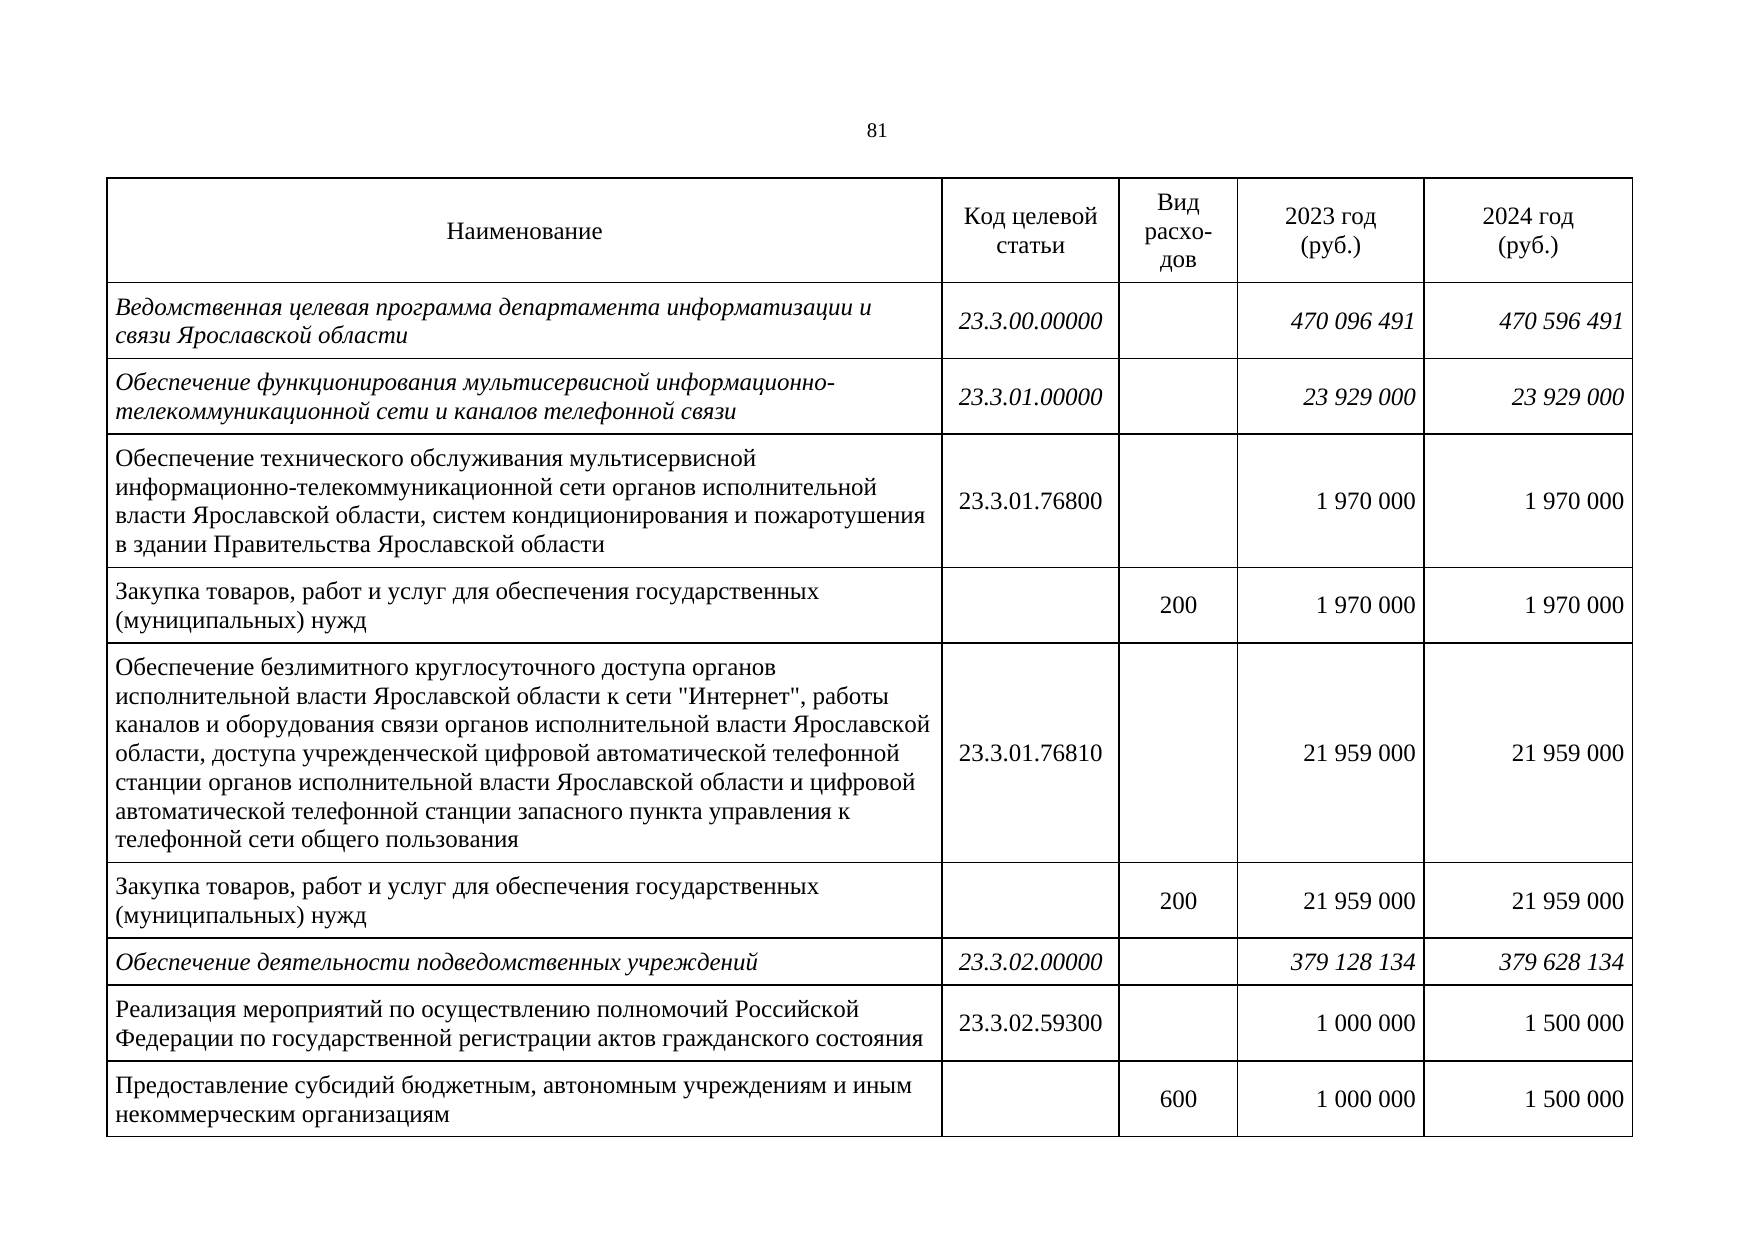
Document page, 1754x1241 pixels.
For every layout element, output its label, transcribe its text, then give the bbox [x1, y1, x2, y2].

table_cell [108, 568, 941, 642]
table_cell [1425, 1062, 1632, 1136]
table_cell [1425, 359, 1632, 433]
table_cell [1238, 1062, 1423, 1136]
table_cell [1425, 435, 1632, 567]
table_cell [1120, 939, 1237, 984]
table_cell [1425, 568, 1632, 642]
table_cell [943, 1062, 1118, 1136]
table_header 2024 год (руб.) [1425, 179, 1632, 282]
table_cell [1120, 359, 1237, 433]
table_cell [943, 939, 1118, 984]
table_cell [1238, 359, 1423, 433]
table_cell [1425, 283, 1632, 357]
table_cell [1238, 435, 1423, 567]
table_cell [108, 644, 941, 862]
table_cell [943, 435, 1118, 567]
table_header Код целевой статьи [943, 179, 1118, 282]
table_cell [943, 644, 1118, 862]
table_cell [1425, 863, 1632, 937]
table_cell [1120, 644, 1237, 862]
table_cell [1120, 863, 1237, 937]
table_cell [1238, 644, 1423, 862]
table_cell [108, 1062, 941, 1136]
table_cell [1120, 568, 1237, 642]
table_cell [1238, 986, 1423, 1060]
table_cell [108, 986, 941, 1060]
table_header Наименование [108, 179, 941, 282]
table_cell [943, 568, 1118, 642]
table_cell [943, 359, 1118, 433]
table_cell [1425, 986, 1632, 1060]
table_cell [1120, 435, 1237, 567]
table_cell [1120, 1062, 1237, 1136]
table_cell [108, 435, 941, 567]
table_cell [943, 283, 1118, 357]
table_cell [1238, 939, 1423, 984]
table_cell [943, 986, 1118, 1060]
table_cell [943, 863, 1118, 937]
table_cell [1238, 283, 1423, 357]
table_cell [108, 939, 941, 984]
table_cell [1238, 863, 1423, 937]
table_header Вид расхо- дов [1120, 179, 1237, 282]
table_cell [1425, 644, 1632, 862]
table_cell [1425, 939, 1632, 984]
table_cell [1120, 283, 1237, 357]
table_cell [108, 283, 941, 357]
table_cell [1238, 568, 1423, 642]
table_header 2023 год (руб.) [1238, 179, 1423, 282]
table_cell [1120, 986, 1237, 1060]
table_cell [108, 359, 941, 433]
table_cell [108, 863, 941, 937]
